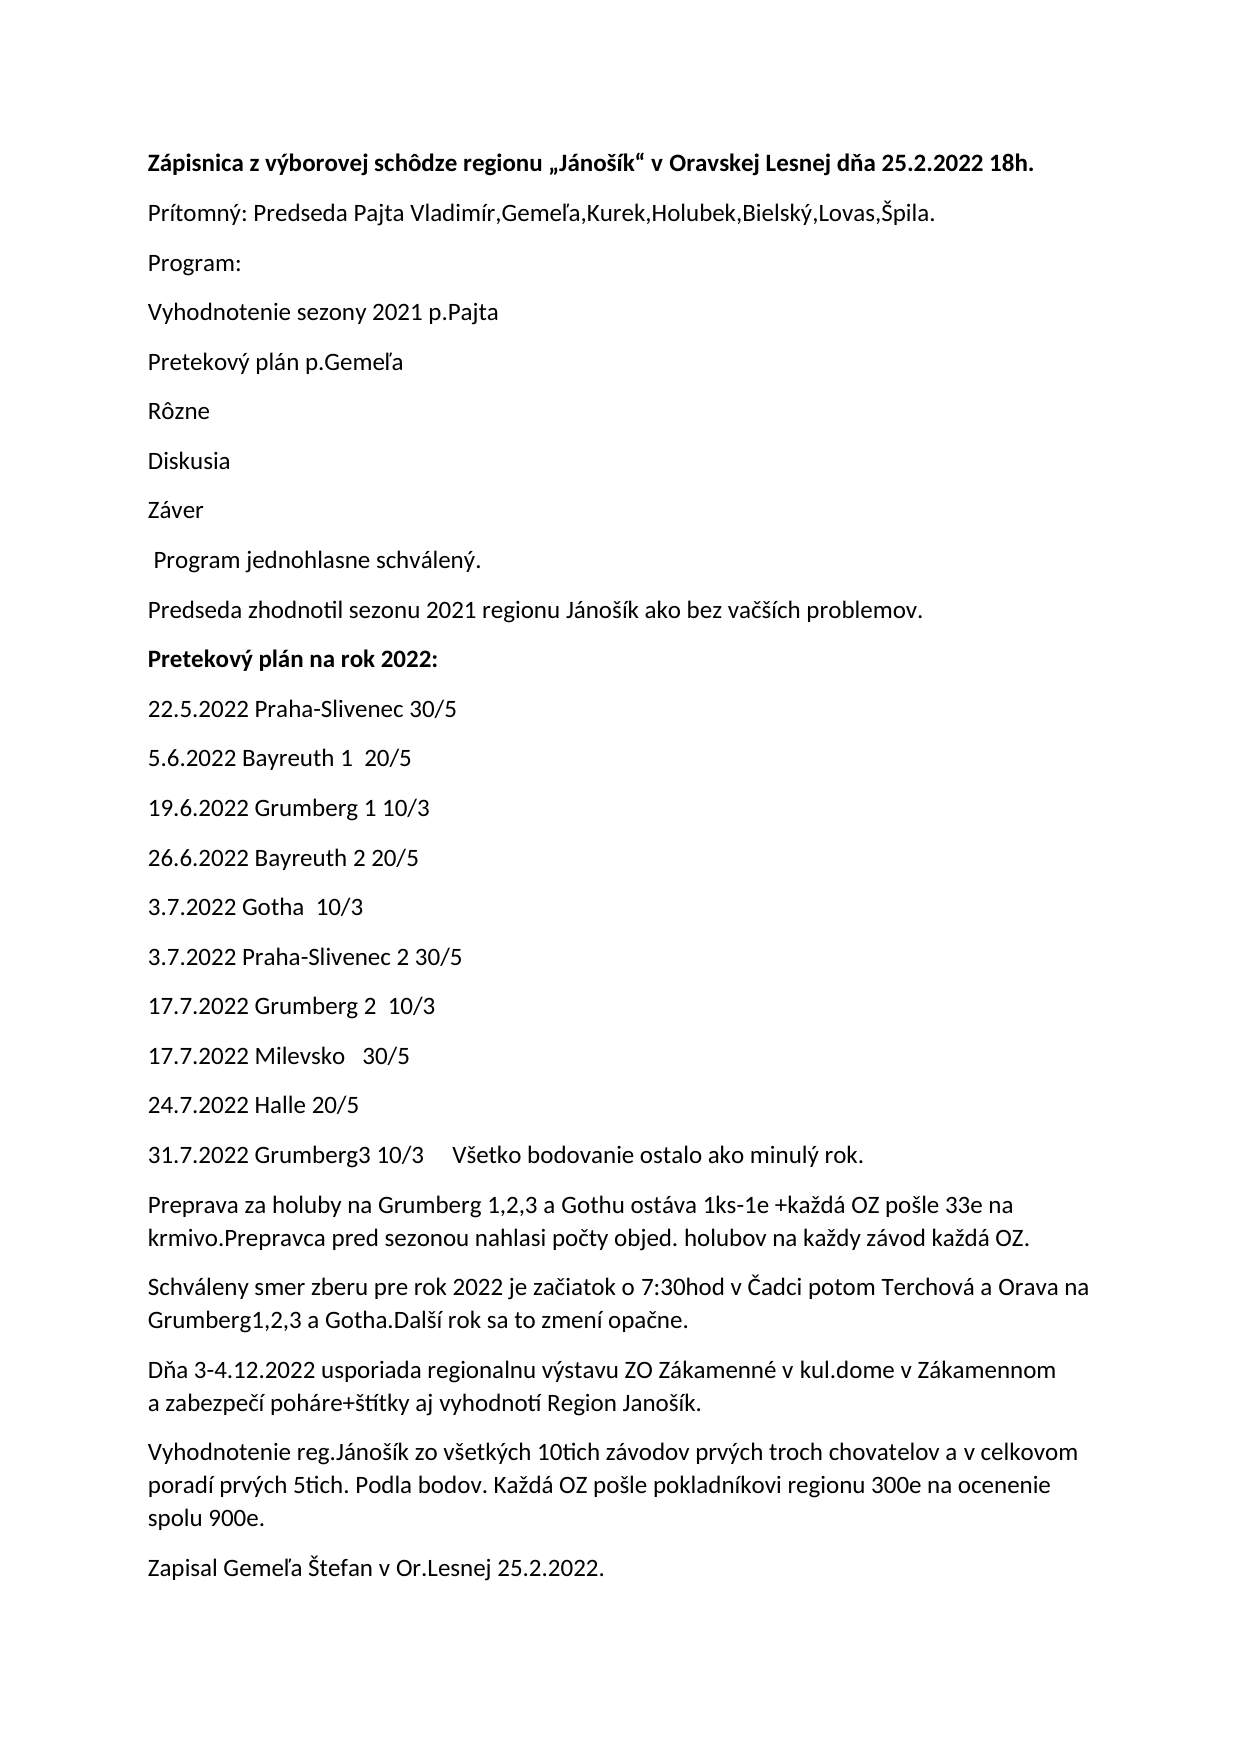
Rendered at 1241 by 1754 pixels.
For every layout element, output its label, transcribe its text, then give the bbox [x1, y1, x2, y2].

text 24.7.2022 Halle 20/5 [148, 1090, 1093, 1120]
text Schváleny smer zberu pre rok 2022 je začiatok o 7:30hod v Čadci potom Terchová a Orava na Grumberg1,2,3 a Gotha.Další rok sa to zmení opačne. [148, 1271, 1093, 1335]
text Rôzne [148, 396, 1093, 426]
text 3.7.2022 Praha-Slivenec 2 30/5 [148, 941, 1093, 971]
text Program jednohlasne schválený. [148, 544, 1093, 575]
text 3.7.2022 Gotha 10/3 [148, 891, 1093, 922]
text Preprava za holuby na Grumberg 1,2,3 a Gothu ostáva 1ks-1e +každá OZ pošle 33e na krmivo.Prepravca pred sezonou nahlasi počty objed. holubov na každy závod každá OZ. [148, 1189, 1093, 1252]
text Predseda zhodnotil sezonu 2021 regionu Jánošík ako bez vačších problemov. [148, 594, 1093, 624]
text 19.6.2022 Grumberg 1 10/3 [148, 792, 1093, 823]
text Záver [148, 495, 1093, 525]
text Zápisnica z výborovej schôdze regionu „Jánošík“ v Oravskej Lesnej dňa 25.2.2022 18h. [148, 148, 1093, 178]
text Prítomný: Predseda Pajta Vladimír,Gemeľa,Kurek,Holubek,Bielský,Lovas,Špila. [148, 197, 1093, 228]
text Pretekový plán p.Gemeľa [148, 346, 1093, 376]
text Zapisal Gemeľa Štefan v Or.Lesnej 25.2.2022. [148, 1552, 1093, 1582]
text 17.7.2022 Grumberg 2 10/3 [148, 991, 1093, 1021]
text 31.7.2022 Grumberg3 10/3 Všetko bodovanie ostalo ako minulý rok. [148, 1139, 1093, 1170]
text Program: [148, 247, 1093, 277]
text Diskusia [148, 445, 1093, 476]
text Vyhodnotenie sezony 2021 p.Pajta [148, 296, 1093, 327]
text Vyhodnotenie reg.Jánošík zo všetkých 10tich závodov prvých troch chovatelov a v celkovom poradí prvých 5tich. Podla bodov. Každá OZ pošle pokladníkovi regionu 300e na ocenenie spolu 900e. [148, 1436, 1093, 1533]
text Dňa 3-4.12.2022 usporiada regionalnu výstavu ZO Zákamenné v kul.dome v Zákamennom a zabezpečí poháre+štítky aj vyhodnotí Region Janošík. [148, 1354, 1093, 1417]
text 22.5.2022 Praha-Slivenec 30/5 [148, 693, 1093, 723]
text 26.6.2022 Bayreuth 2 20/5 [148, 842, 1093, 872]
text 17.7.2022 Milevsko 30/5 [148, 1040, 1093, 1071]
text Pretekový plán na rok 2022: [148, 643, 1093, 674]
text 5.6.2022 Bayreuth 1 20/5 [148, 743, 1093, 773]
